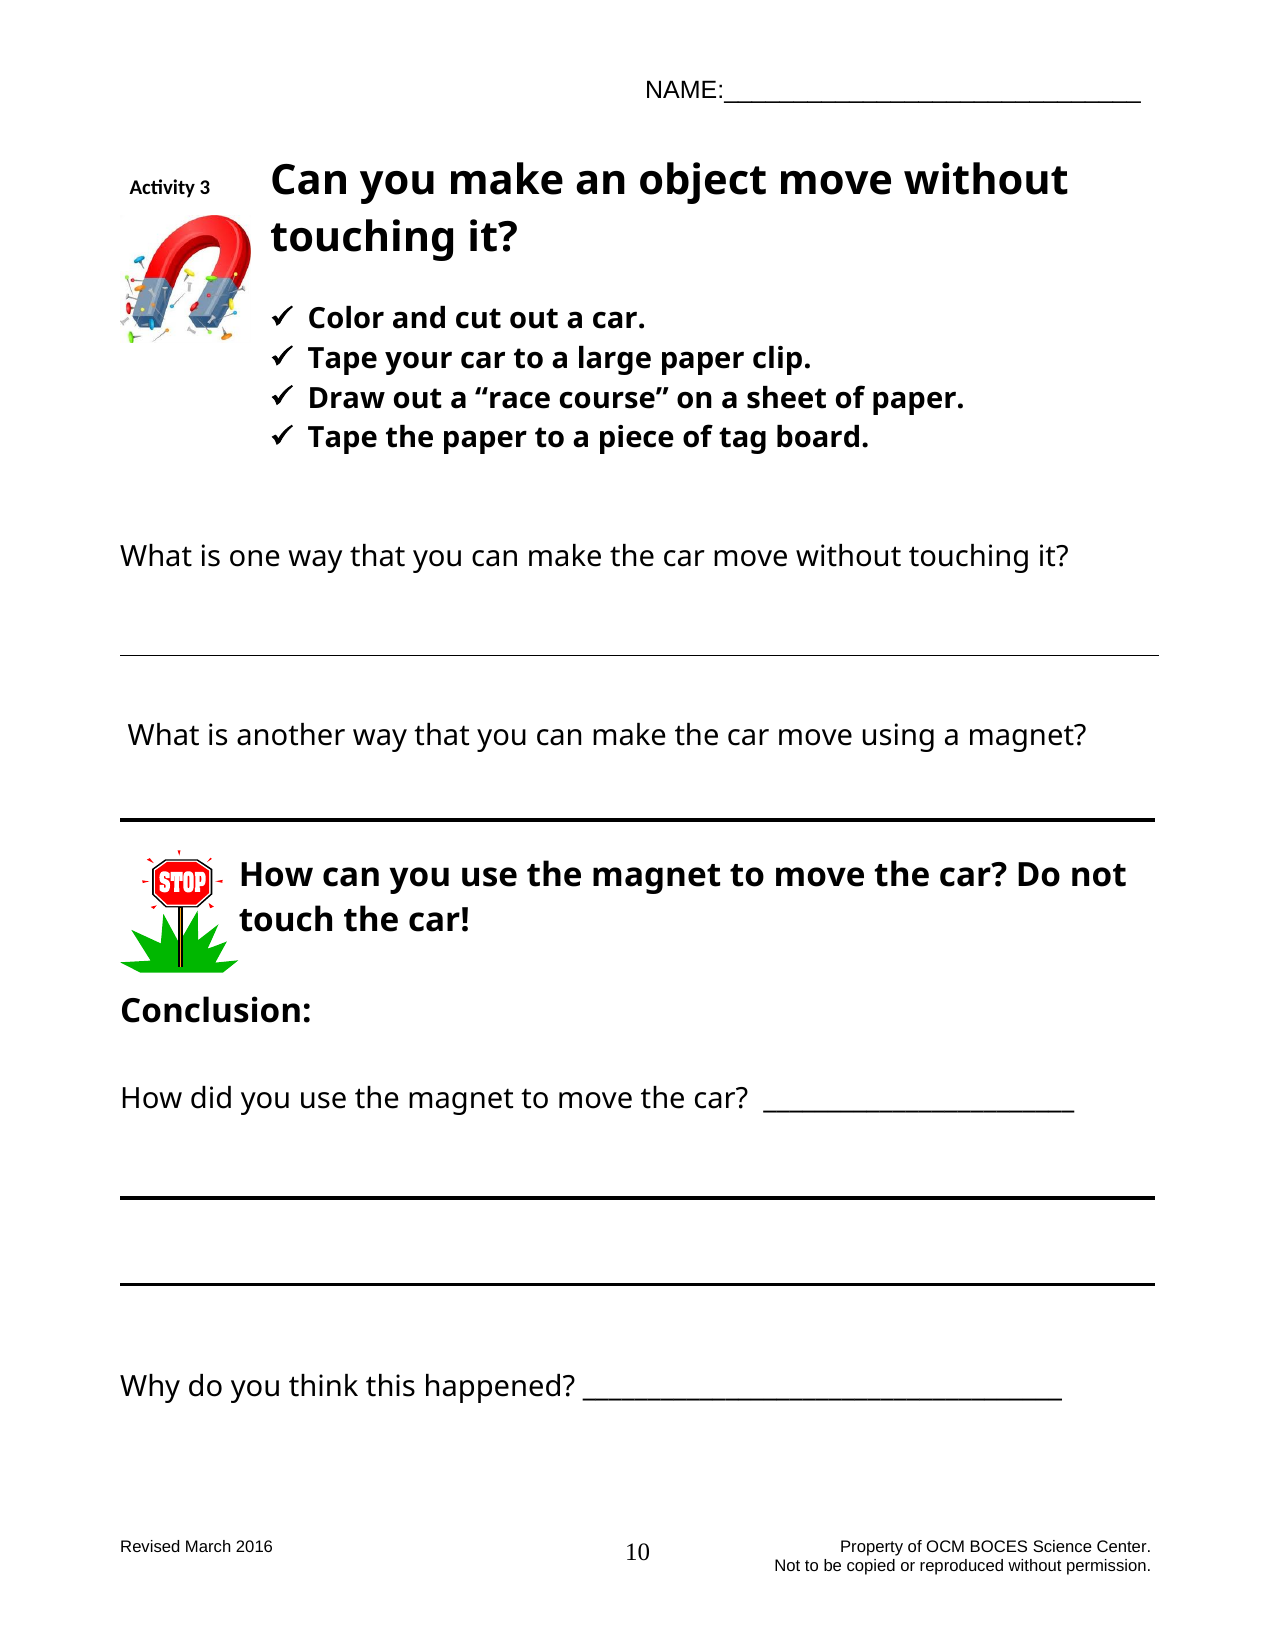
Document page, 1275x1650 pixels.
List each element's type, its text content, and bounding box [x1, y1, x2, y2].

list Tape your car to a large paper clip. [270, 337, 1155, 377]
picture [120, 215, 251, 343]
list Tape the paper to a piece of tag board. [270, 417, 1155, 456]
text Activity 3 Can you make an object move without touching it? [129, 150, 1155, 263]
text Conclusion: [120, 987, 1155, 1032]
list Draw out a “race course” on a sheet of paper. [270, 377, 1155, 417]
text Why do you think this happened? _____________________________________ [120, 1366, 1155, 1405]
text What is one way that you can make the car move without touching it? [120, 536, 1155, 575]
subtitle How did you use the magnet to move the car? ________________________ [120, 1077, 1155, 1117]
text How can you use the magnet to move the car? Do not touch the car! [120, 850, 1155, 941]
list Color and cut out a car. [270, 298, 1155, 337]
subtitle What is another way that you can make the car move using a magnet? [120, 714, 1155, 818]
